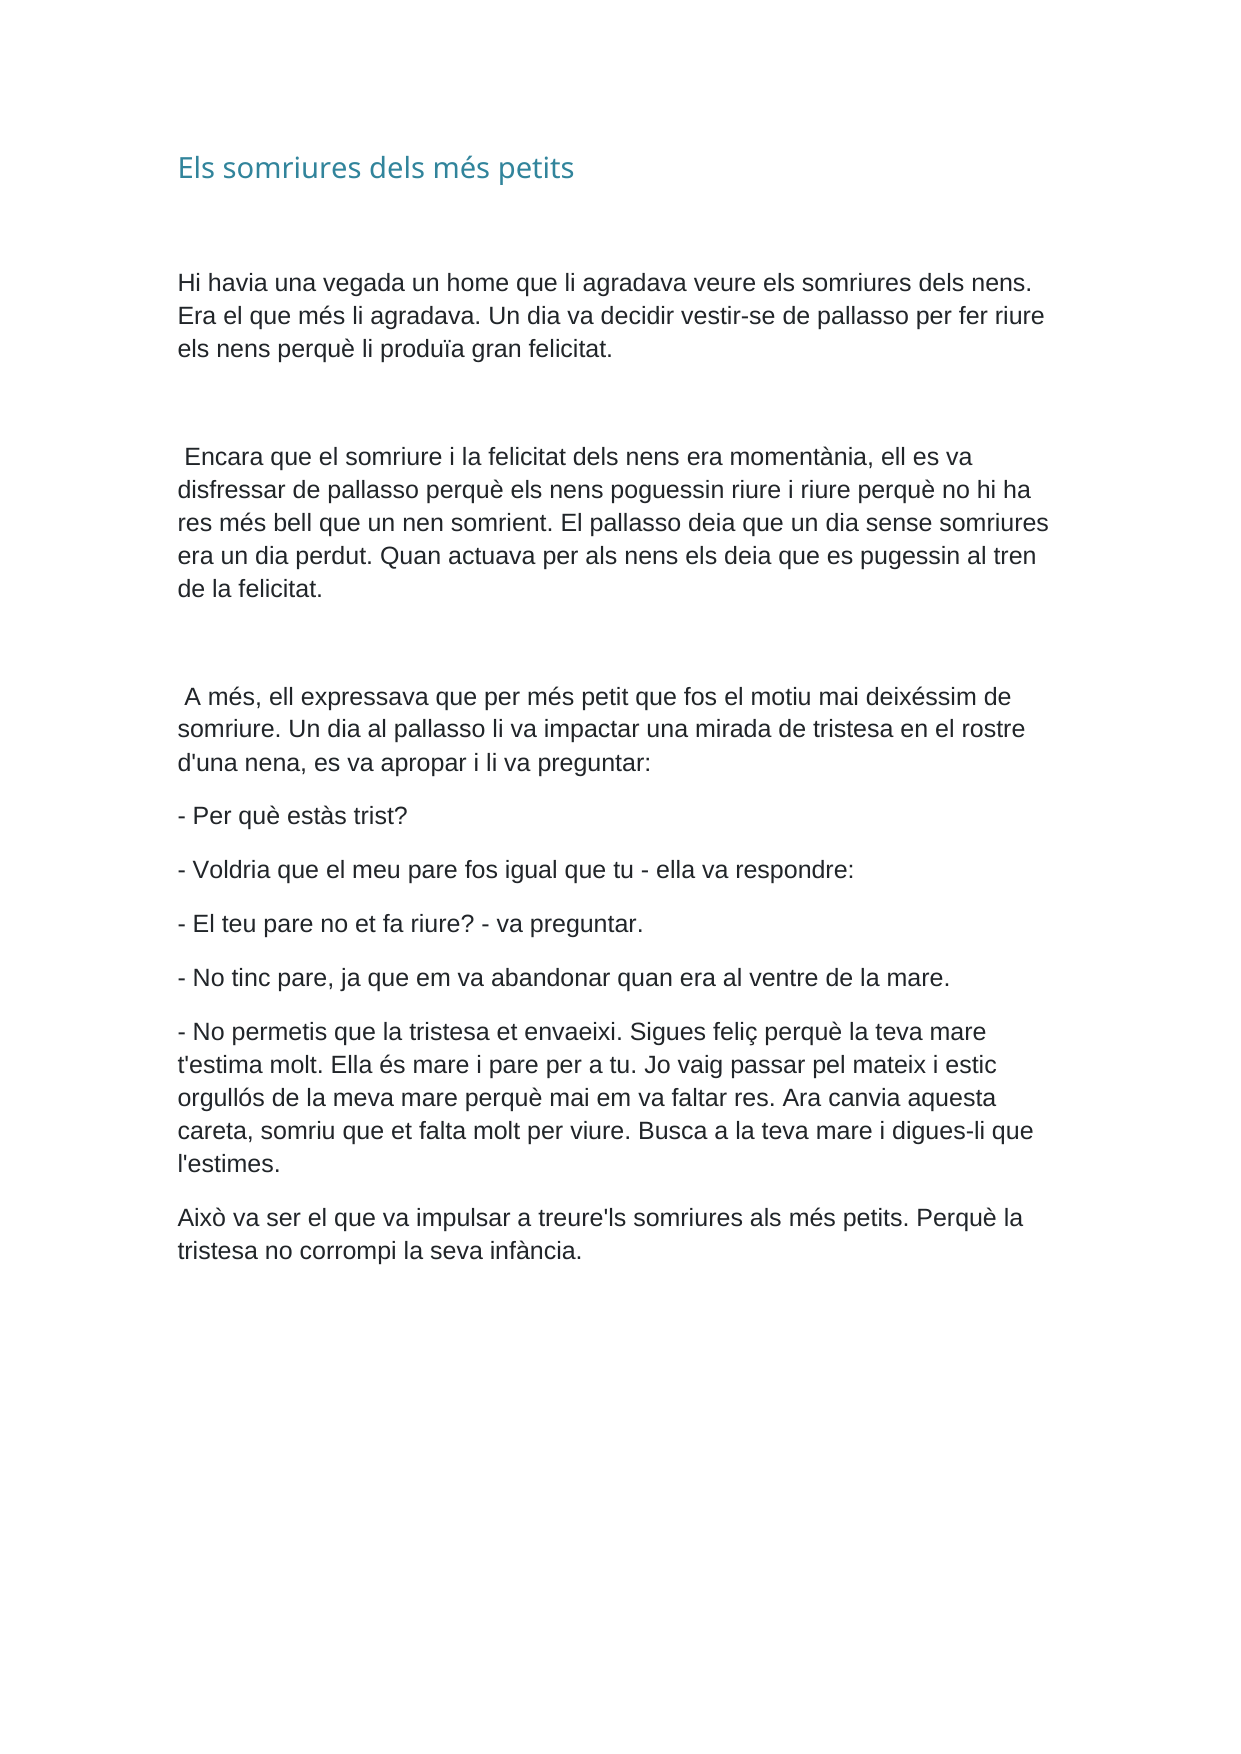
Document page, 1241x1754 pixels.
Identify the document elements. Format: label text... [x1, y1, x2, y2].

text - El teu pare no et fa riure? - va preguntar. [177, 909, 1063, 938]
text - Voldria que el meu pare fos igual que tu - ella va respondre: [177, 855, 1063, 884]
text Encara que el somriure i la felicitat dels nens era momentània, ell es va disfressar de pallasso perquè els nens poguessin riure i riure perquè no hi ha res més bell que un nen somrient. El pallasso deia que un dia sense somriures era un dia perdut. Quan actuava per als nens els deia que es pugessin al tren de la felicitat. [177, 442, 1063, 602]
text Hi havia una vegada un home que li agradava veure els somriures dels nens. Era el que més li agradava. Un dia va decidir vestir-se de pallasso per fer riure els nens perquè li produïa gran felicitat. [177, 268, 1063, 363]
text - No permetis que la tristesa et envaeixi. Sigues feliç perquè la teva mare t'estima molt. Ella és mare i pare per a tu. Jo vaig passar pel mateix i estic orgullós de la meva mare perquè mai em va faltar res. Ara canvia aquesta careta, somriu que et falta molt per viure. Busca a la teva mare i digues-li que l'estimes. [177, 1017, 1063, 1178]
text Els somriures dels més petits [177, 148, 1063, 187]
text A més, ell expressava que per més petit que fos el motiu mai deixéssim de somriure. Un dia al pallasso li va impactar una mirada de tristesa en el rostre d'una nena, es va apropar i li va preguntar: [177, 681, 1063, 776]
text - No tinc pare, ja que em va abandonar quan era al ventre de la mare. [177, 963, 1063, 992]
text - Per què estàs trist? [177, 801, 1063, 830]
text Això va ser el que va impulsar a treure'ls somriures als més petits. Perquè la tristesa no corrompi la seva infància. [177, 1203, 1063, 1264]
